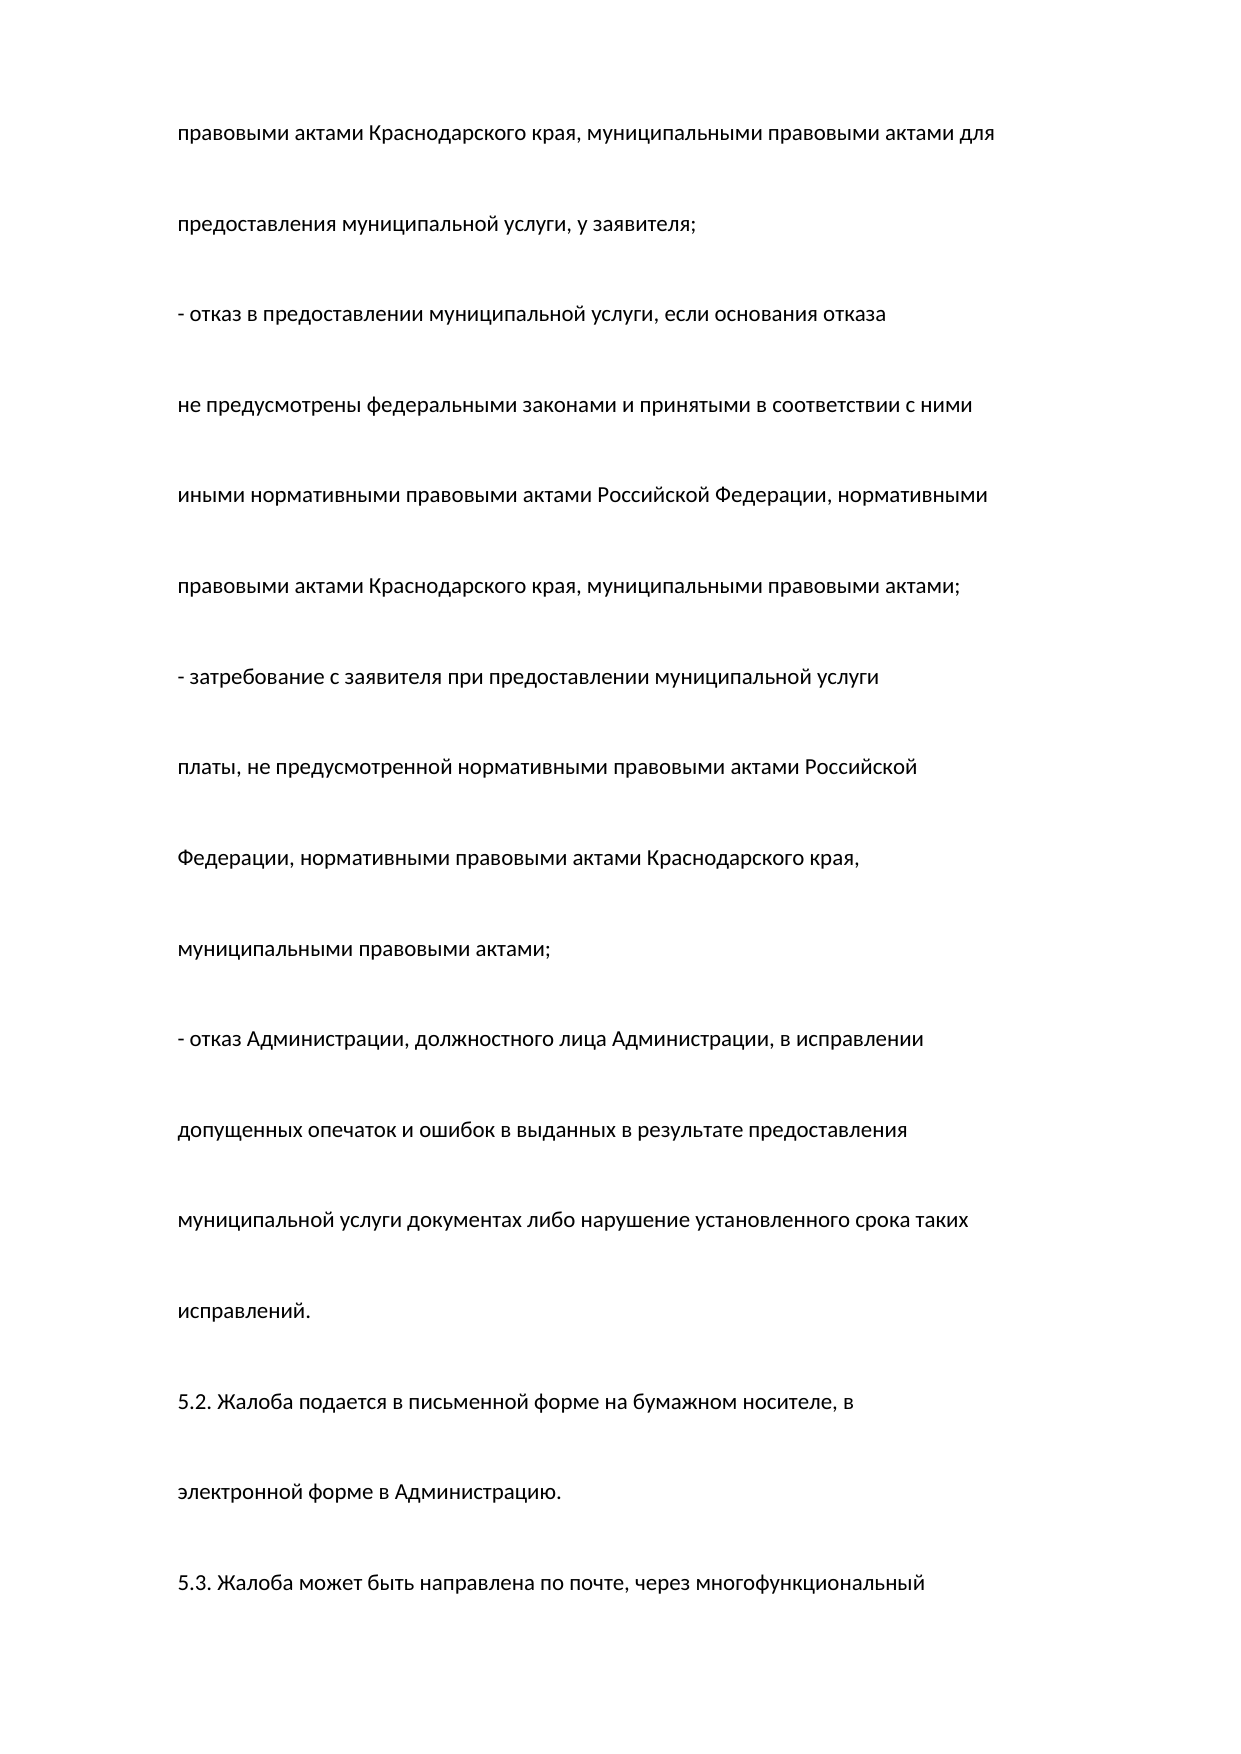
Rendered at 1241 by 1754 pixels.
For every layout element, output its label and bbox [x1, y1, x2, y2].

text [177, 118, 1152, 1626]
